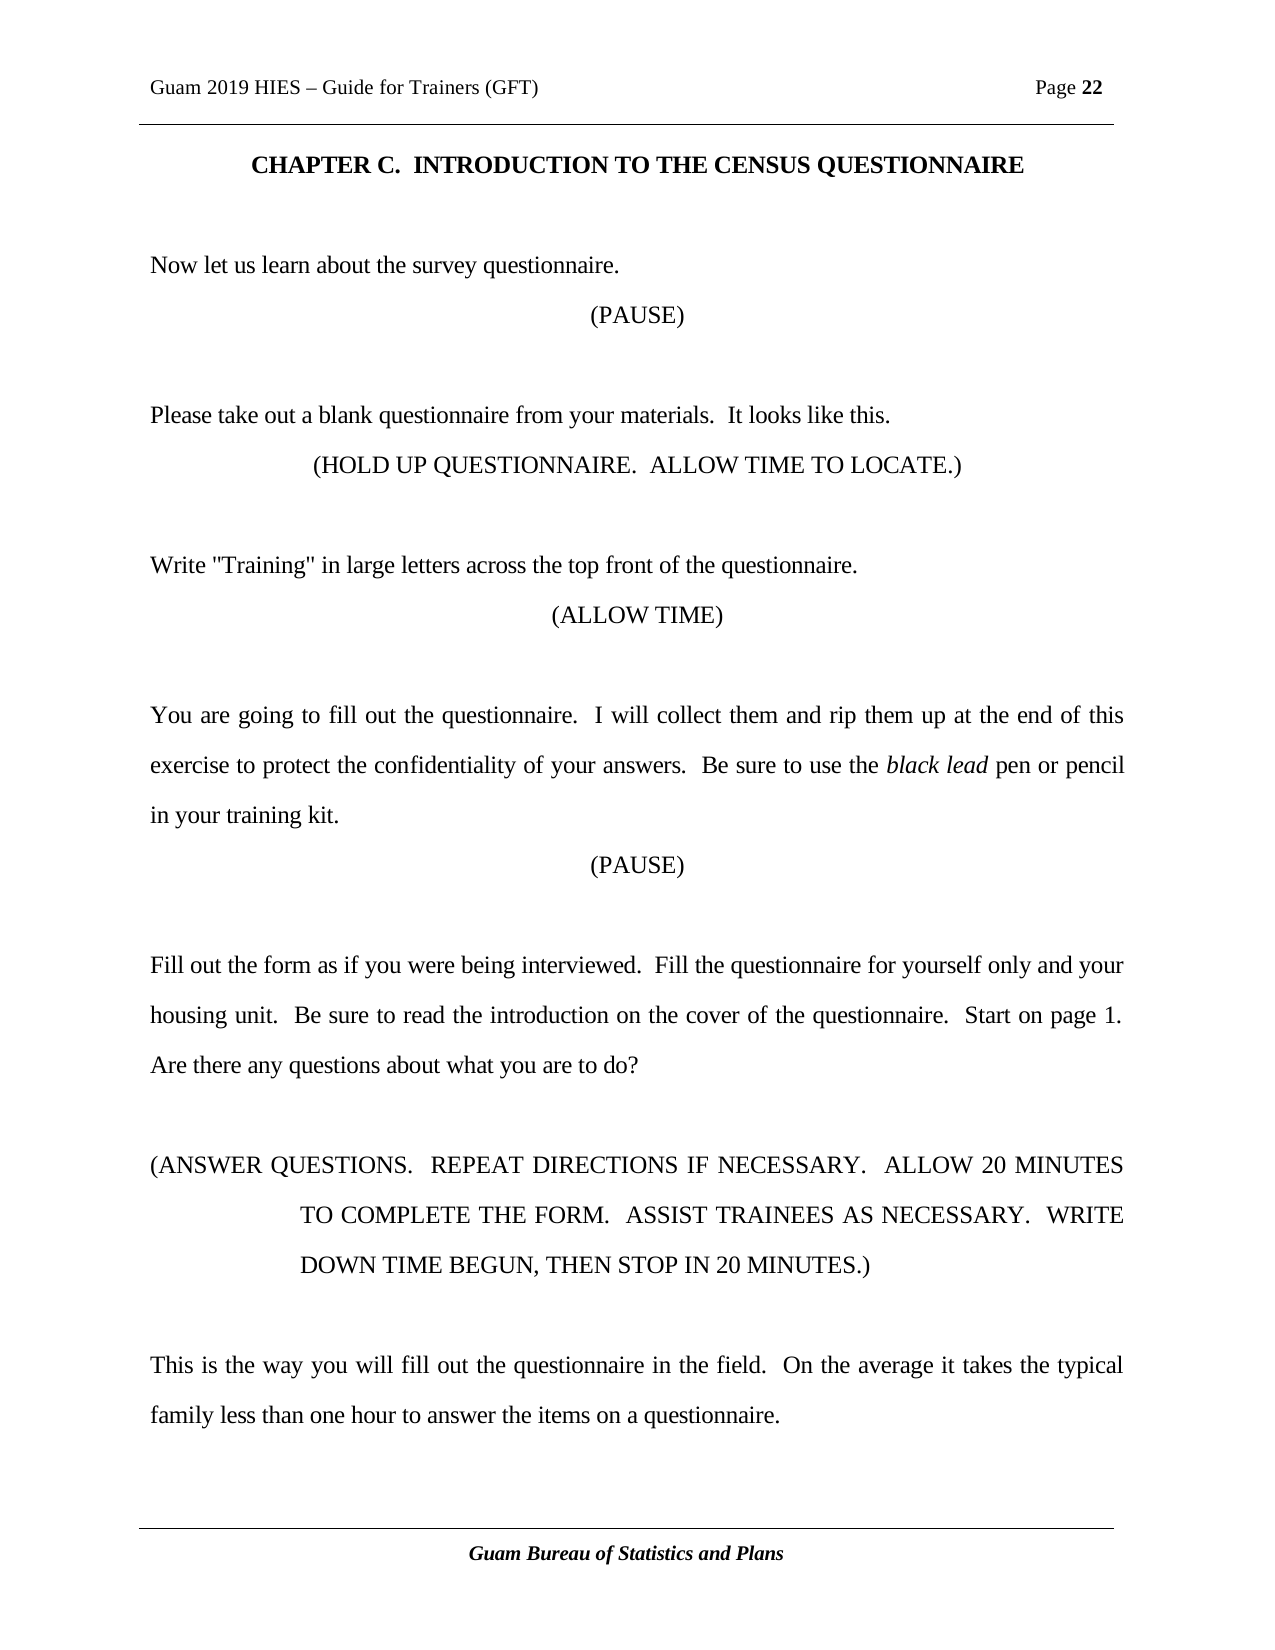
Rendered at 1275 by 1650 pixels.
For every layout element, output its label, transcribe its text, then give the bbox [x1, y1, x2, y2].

subtitle CHAPTER C. INTRODUCTION TO THE CENSUS QUESTIONNAIRE [150, 150, 1125, 179]
text This is the way you will fill out the questionnaire in the field. On the average it takes the typical family less than one hour to answer the items on a questionnaire. [150, 1329, 1125, 1429]
text Please take out a blank questionnaire from your materials. It looks like this. [150, 379, 1125, 429]
text (ALLOW TIME) [150, 579, 1125, 629]
text (PAUSE) [150, 829, 1125, 879]
text You are going to fill out the questionnaire. I will collect them and rip them up at the end of this exercise to protect the confidentiality of your answers. Be sure to use the black lead pen or pencil in your training kit. [150, 679, 1125, 829]
text (ANSWER QUESTIONS. REPEAT DIRECTIONS IF NECESSARY. ALLOW 20 MINUTES TO COMPLETE THE FORM. ASSIST TRAINEES AS NECESSARY. WRITE DOWN TIME BEGUN, THEN STOP IN 20 MINUTES.) [150, 1129, 1125, 1279]
text (HOLD UP QUESTIONNAIRE. ALLOW TIME TO LOCATE.) [150, 429, 1125, 479]
text Fill out the form as if you were being interviewed. Fill the questionnaire for yourself only and your housing unit. Be sure to read the introduction on the cover of the questionnaire. Start on page 1. Are there any questions about what you are to do? [150, 929, 1125, 1079]
text Write "Training" in large letters across the top front of the questionnaire. [150, 529, 1125, 579]
text Now let us learn about the survey questionnaire. [150, 229, 1125, 279]
text (PAUSE) [150, 279, 1125, 329]
